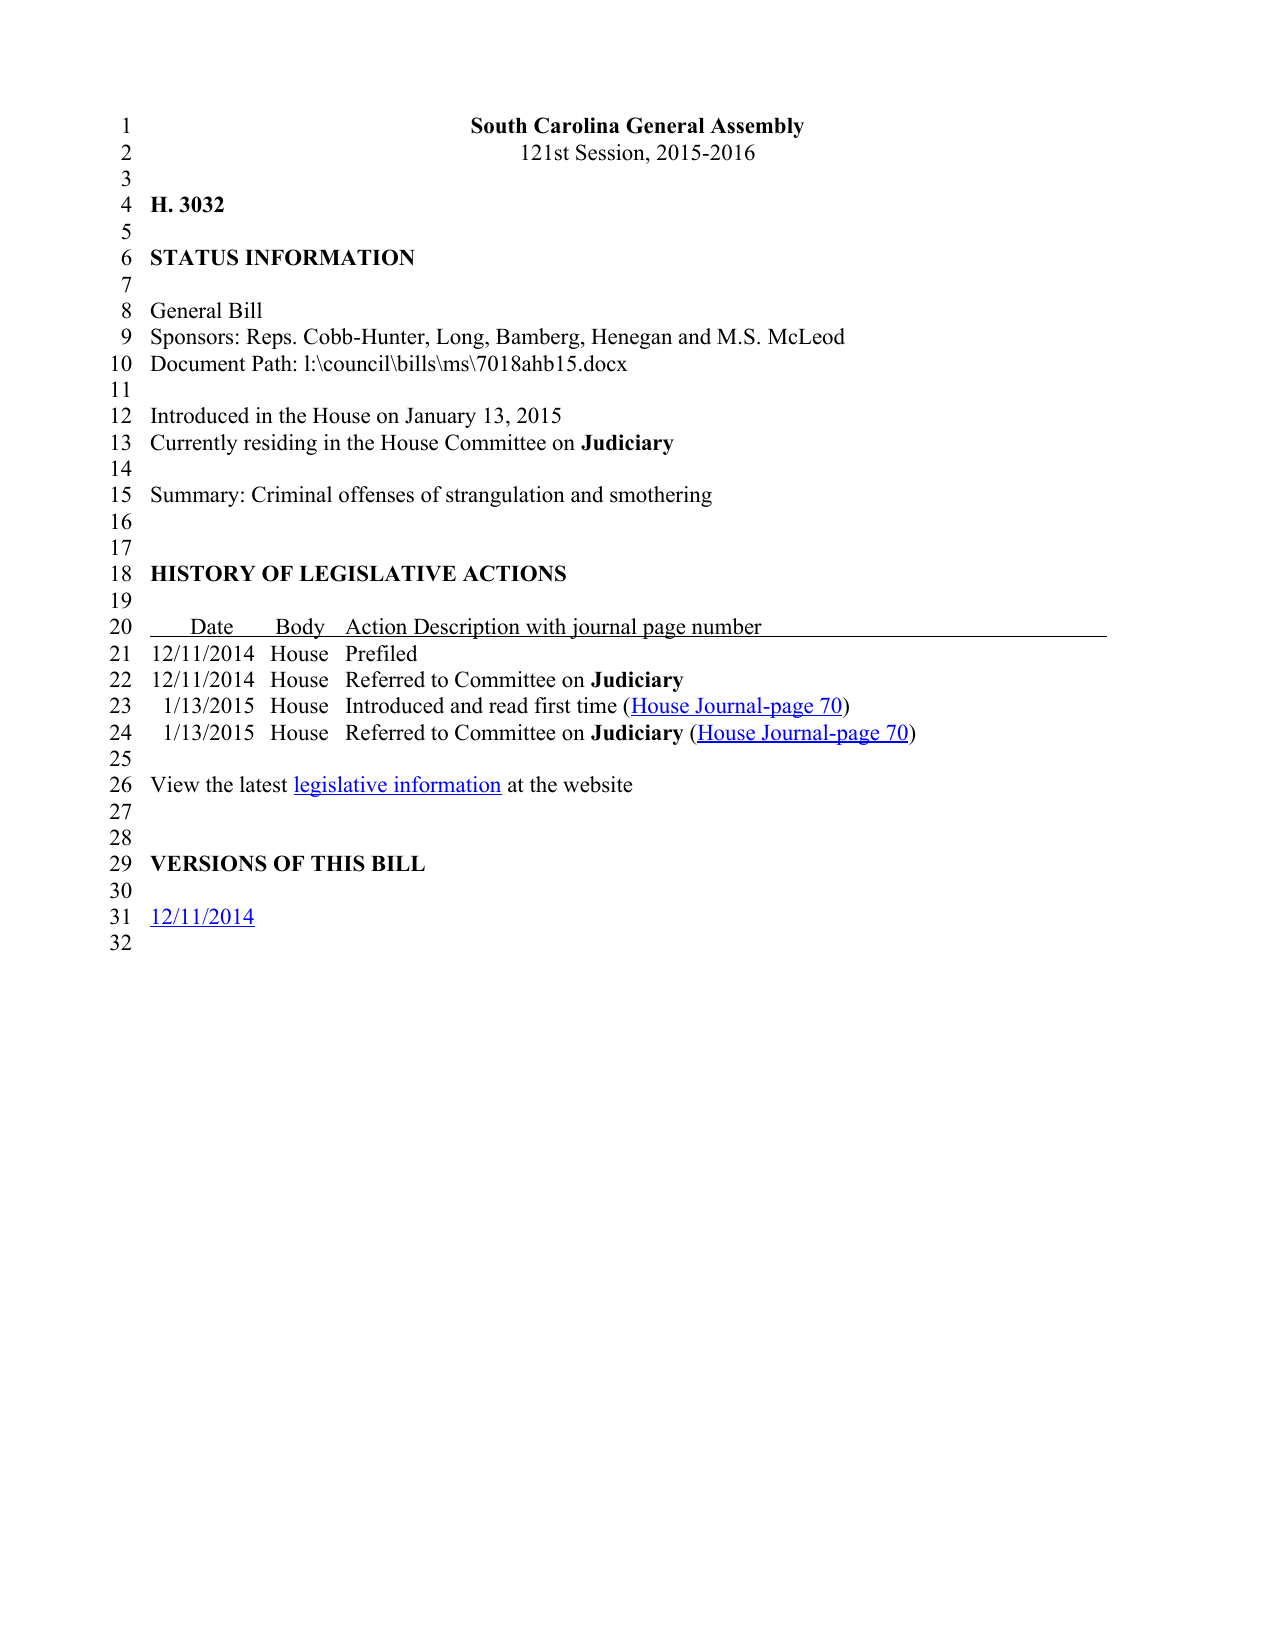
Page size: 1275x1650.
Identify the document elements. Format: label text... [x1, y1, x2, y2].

text Sponsors: Reps. Cobb-Hunter, Long, Bamberg, Henegan and M.S. McLeod [150, 323, 1125, 350]
text Introduced in the House on January 13, 2015 [150, 402, 1125, 429]
text Currently residing in the House Committee on Judiciary [150, 429, 1125, 455]
text VERSIONS OF THIS BILL [150, 850, 1125, 877]
text 1/13/2015 House Introduced and read first time (House Journal-page 70) [150, 692, 1125, 719]
text General Bill [150, 297, 1125, 323]
text 1/13/2015 House Referred to Committee on Judiciary (House Journal-page 70) [150, 719, 1125, 745]
text 12/11/2014 [150, 903, 1125, 929]
text HISTORY OF LEGISLATIVE ACTIONS [150, 561, 1125, 587]
text 12/11/2014 House Prefiled [150, 639, 1125, 666]
text Document Path: l:\council\bills\ms\7018ahb15.docx [150, 350, 1125, 376]
text 12/11/2014 House Referred to Committee on Judiciary [150, 666, 1125, 692]
text Date Body Action Description with journal page number [150, 613, 1125, 639]
text STATUS INFORMATION [150, 244, 1125, 271]
text Summary: Criminal offenses of strangulation and smothering [150, 481, 1125, 508]
text 121st Session, 2015-2016 [150, 139, 1125, 165]
text H. 3032 [150, 192, 1125, 218]
text View the latest legislative information at the website [150, 771, 1125, 798]
text South Carolina General Assembly [150, 112, 1125, 139]
